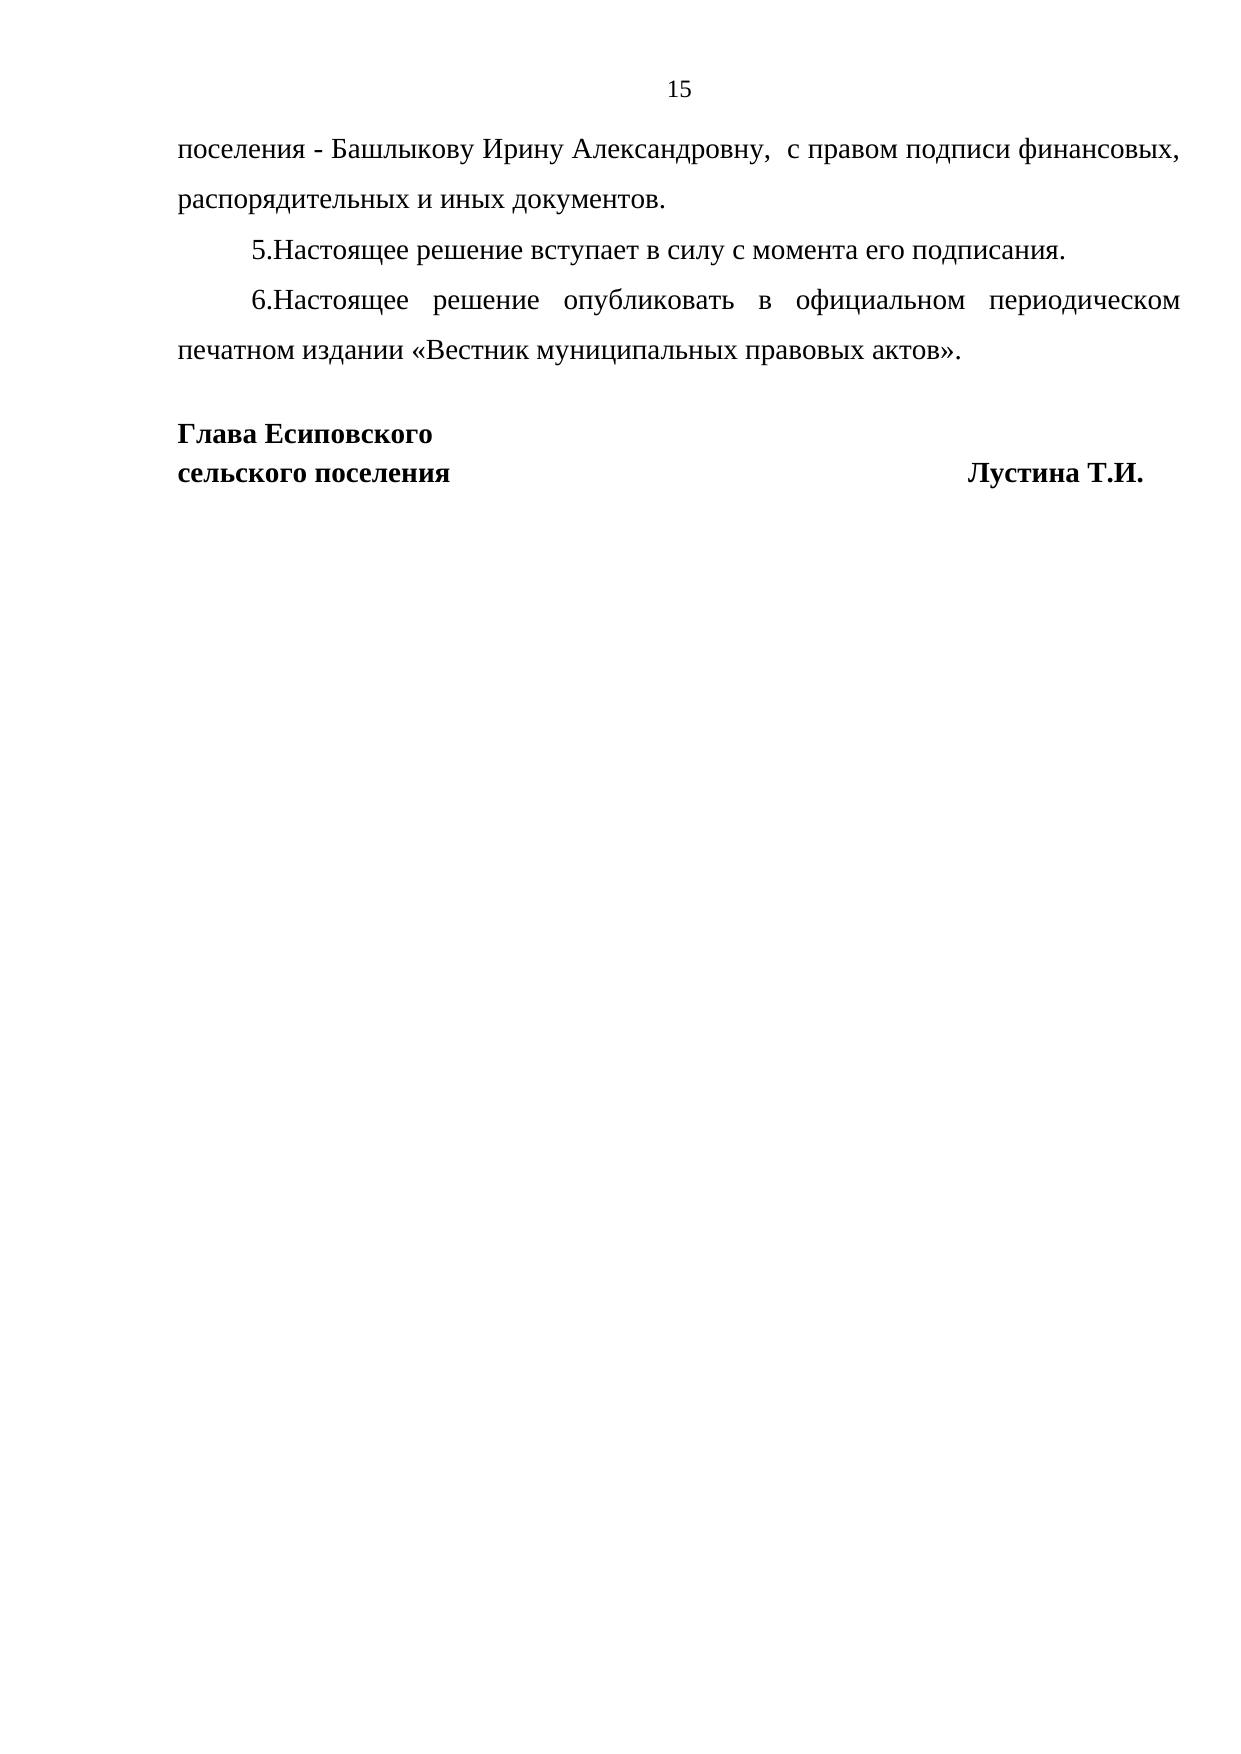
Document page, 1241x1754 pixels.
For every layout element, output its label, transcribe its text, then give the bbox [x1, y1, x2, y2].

text 6.Настоящее решение опубликовать в официальном периодическом печатном издании «Вестник муниципальных правовых актов». [177, 282, 1181, 366]
text 5.Настоящее решение вступает в силу с момента его подписания. [177, 232, 1181, 265]
table_header Глава Есиповского сельского поселения Лустина Т.И. [166, 416, 1240, 532]
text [177, 131, 1181, 215]
